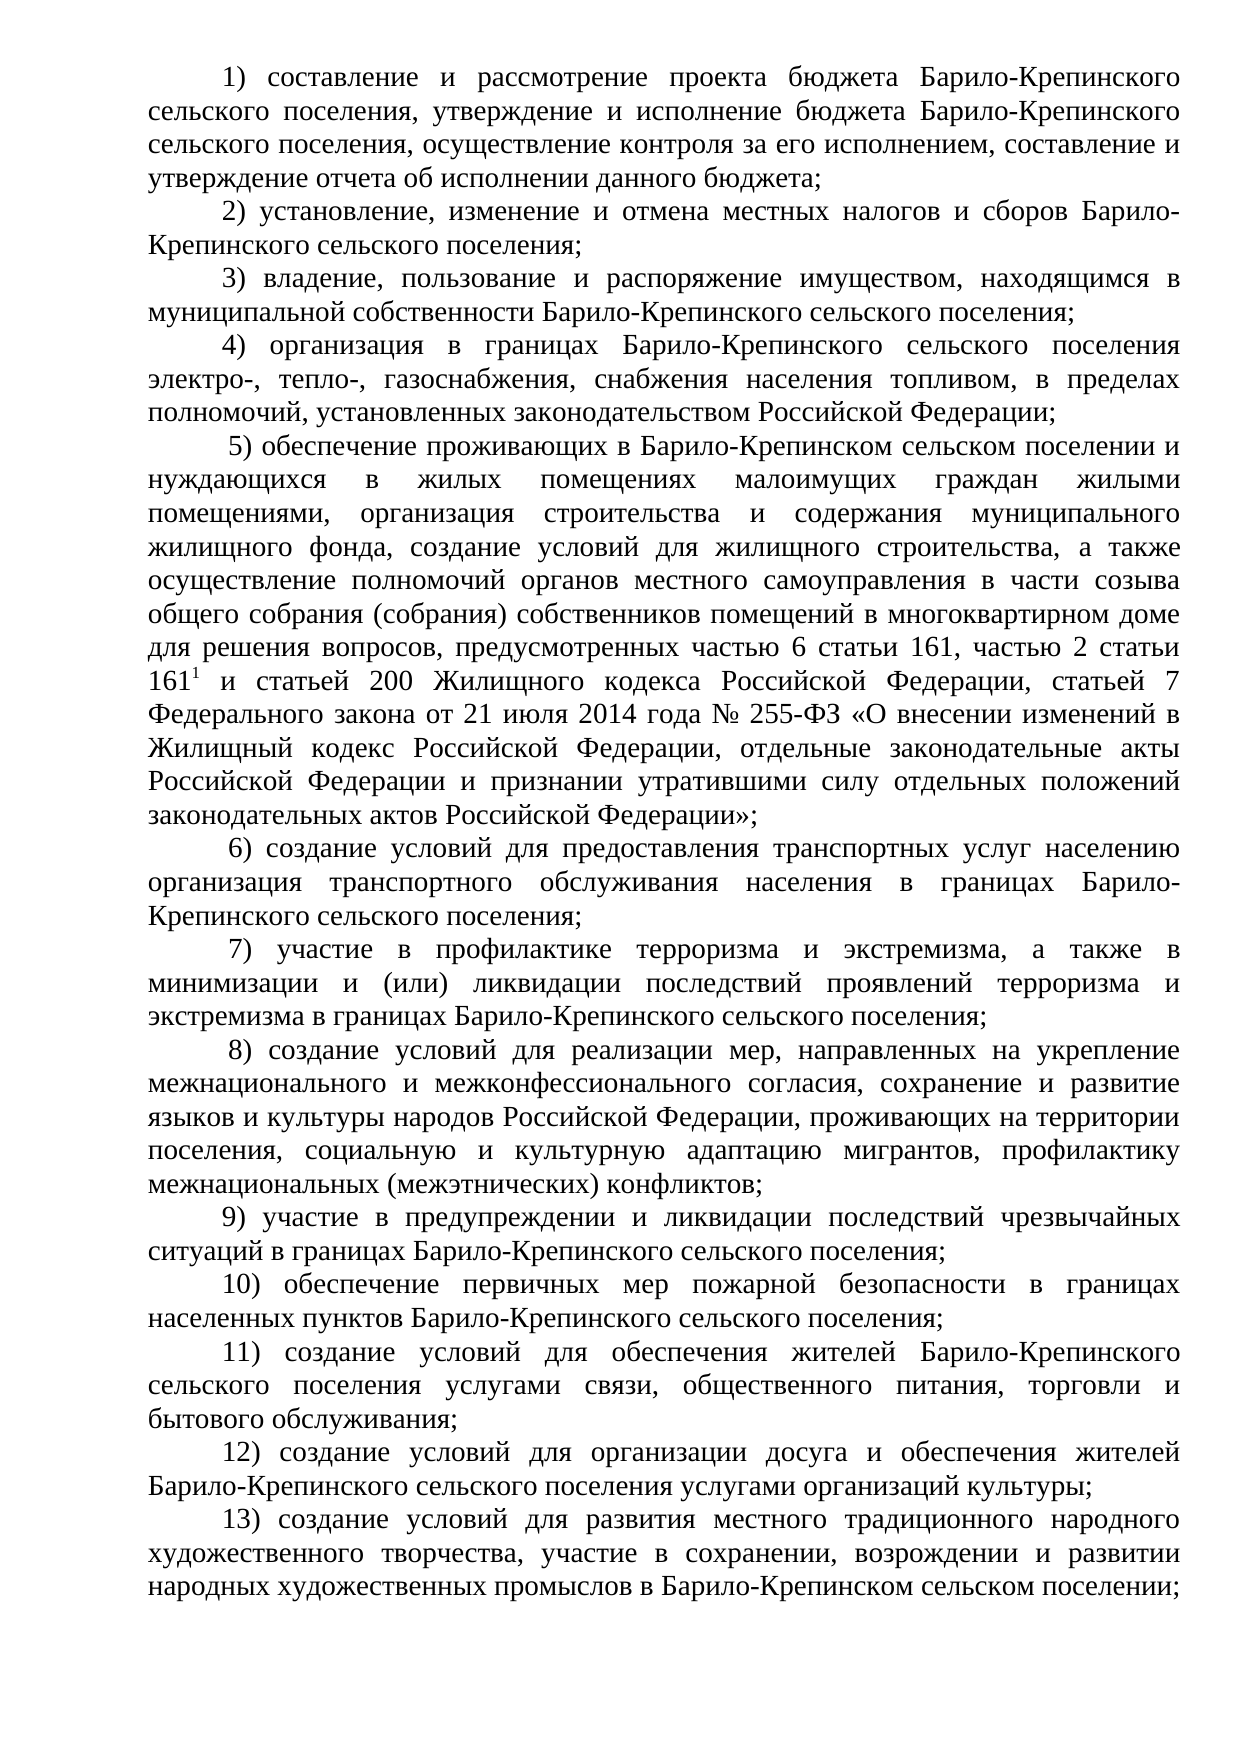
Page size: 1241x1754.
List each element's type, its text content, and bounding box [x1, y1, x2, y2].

text 9) участие в предупреждении и ликвидации последствий чрезвычайных ситуаций в границах Барило-Крепинского сельского поселения; [148, 1199, 1181, 1267]
text 1) составление и рассмотрение проекта бюджета Барило-Крепинского сельского поселения, утверждение и исполнение бюджета Барило-Крепинского сельского поселения, осуществление контроля за его исполнением, составление и утверждение отчета об исполнении данного бюджета; [148, 59, 1181, 193]
text 7) участие в профилактике терроризма и экстремизма, а также в минимизации и (или) ликвидации последствий проявлений терроризма и экстремизма в границах Барило-Крепинского сельского поселения; [148, 931, 1181, 1032]
text 4) организация в границах Барило-Крепинского сельского поселения электро-, тепло-, газоснабжения, снабжения населения топливом, в пределах полномочий, установленных законодательством Российской Федерации; [148, 327, 1181, 428]
text 8) создание условий для реализации мер, направленных на укрепление межнационального и межконфессионального согласия, сохранение и развитие языков и культуры народов Российской Федерации, проживающих на территории поселения, социальную и культурную адаптацию мигрантов, профилактику межнациональных (межэтнических) конфликтов; [148, 1032, 1181, 1199]
text 5) обеспечение проживающих в Барило-Крепинском сельском поселении и нуждающихся в жилых помещениях малоимущих граждан жилыми помещениями, организация строительства и содержания муниципального жилищного фонда, создание условий для жилищного строительства, а также осуществление полномочий органов местного самоуправления в части созыва общего собрания (собрания) собственников помещений в многоквартирном доме для решения вопросов, предусмотренных частью 6 статьи 161, частью 2 статьи 1611 и статьей 200 Жилищного кодекса Российской Федерации, статьей 7 Федерального закона от 21 июля 2014 года № 255-ФЗ «О внесении изменений в Жилищный кодекс Российской Федерации, отдельные законодательные акты Российской Федерации и признании утратившими силу отдельных положений законодательных актов Российской Федерации»; [148, 428, 1181, 831]
text 12) создание условий для организации досуга и обеспечения жителей Барило-Крепинского сельского поселения услугами организаций культуры; [148, 1434, 1181, 1501]
text 6) создание условий для предоставления транспортных услуг населению организация транспортного обслуживания населения в границах Барило-Крепинского сельского поселения; [148, 831, 1181, 931]
text 10) обеспечение первичных мер пожарной безопасности в границах населенных пунктов Барило-Крепинского сельского поселения; [148, 1267, 1181, 1334]
text 13) создание условий для развития местного традиционного народного художественного творчества, участие в сохранении, возрождении и развитии народных художественных промыслов в Барило-Крепинском сельском поселении; [148, 1501, 1181, 1602]
text 2) установление, изменение и отмена местных налогов и сборов Барило-Крепинского сельского поселения; [148, 193, 1181, 260]
text 3) владение, пользование и распоряжение имуществом, находящимся в муниципальной собственности Барило-Крепинского сельского поселения; [148, 260, 1181, 327]
text 11) создание условий для обеспечения жителей Барило-Крепинского сельского поселения услугами связи, общественного питания, торговли и бытового обслуживания; [148, 1334, 1181, 1434]
